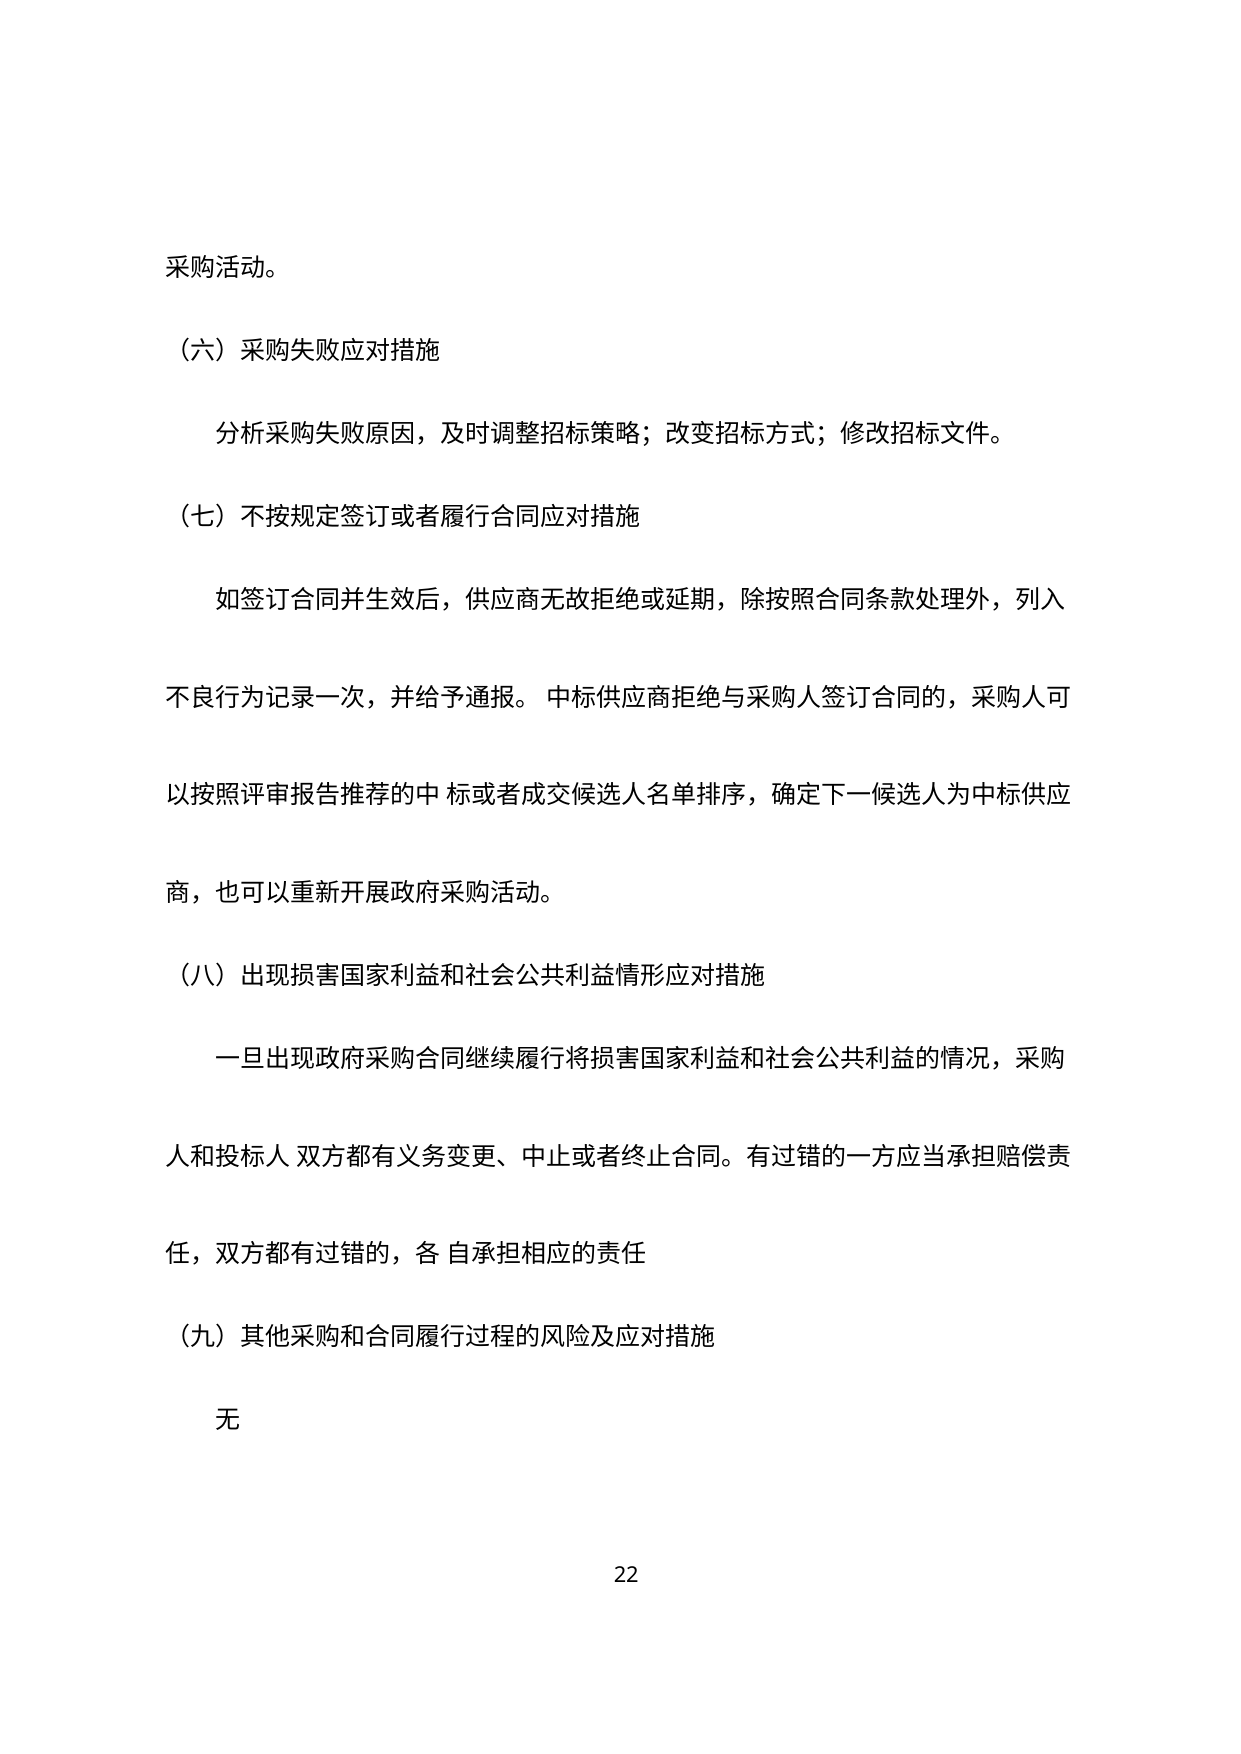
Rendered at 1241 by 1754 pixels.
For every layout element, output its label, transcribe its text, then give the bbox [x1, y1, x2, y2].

text 一旦出现政府采购合同继续履行将损害国家利益和社会公共利益的情况，采购人和投标人 双方都有义务变更、中止或者终止合同。有过错的一方应当承担赔偿责任，双方都有过错的，各 自承担相应的责任 [165, 1024, 1087, 1284]
text （九）其他采购和合同履行过程的风险及应对措施 [165, 1302, 1087, 1367]
text 无 [165, 1385, 1087, 1450]
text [165, 233, 1087, 298]
text 如签订合同并生效后，供应商无故拒绝或延期，除按照合同条款处理外，列入不良行为记录一次，并给予通报。 中标供应商拒绝与采购人签订合同的，采购人可以按照评审报告推荐的中 标或者成交候选人名单排序，确定下一候选人为中标供应商，也可以重新开展政府采购活动。 [165, 565, 1087, 923]
text （八）出现损害国家利益和社会公共利益情形应对措施 [165, 941, 1087, 1006]
text 分析采购失败原因，及时调整招标策略；改变招标方式；修改招标文件。 [165, 399, 1087, 464]
text （六）采购失败应对措施 [165, 316, 1087, 381]
text （七）不按规定签订或者履行合同应对措施 [165, 482, 1087, 547]
